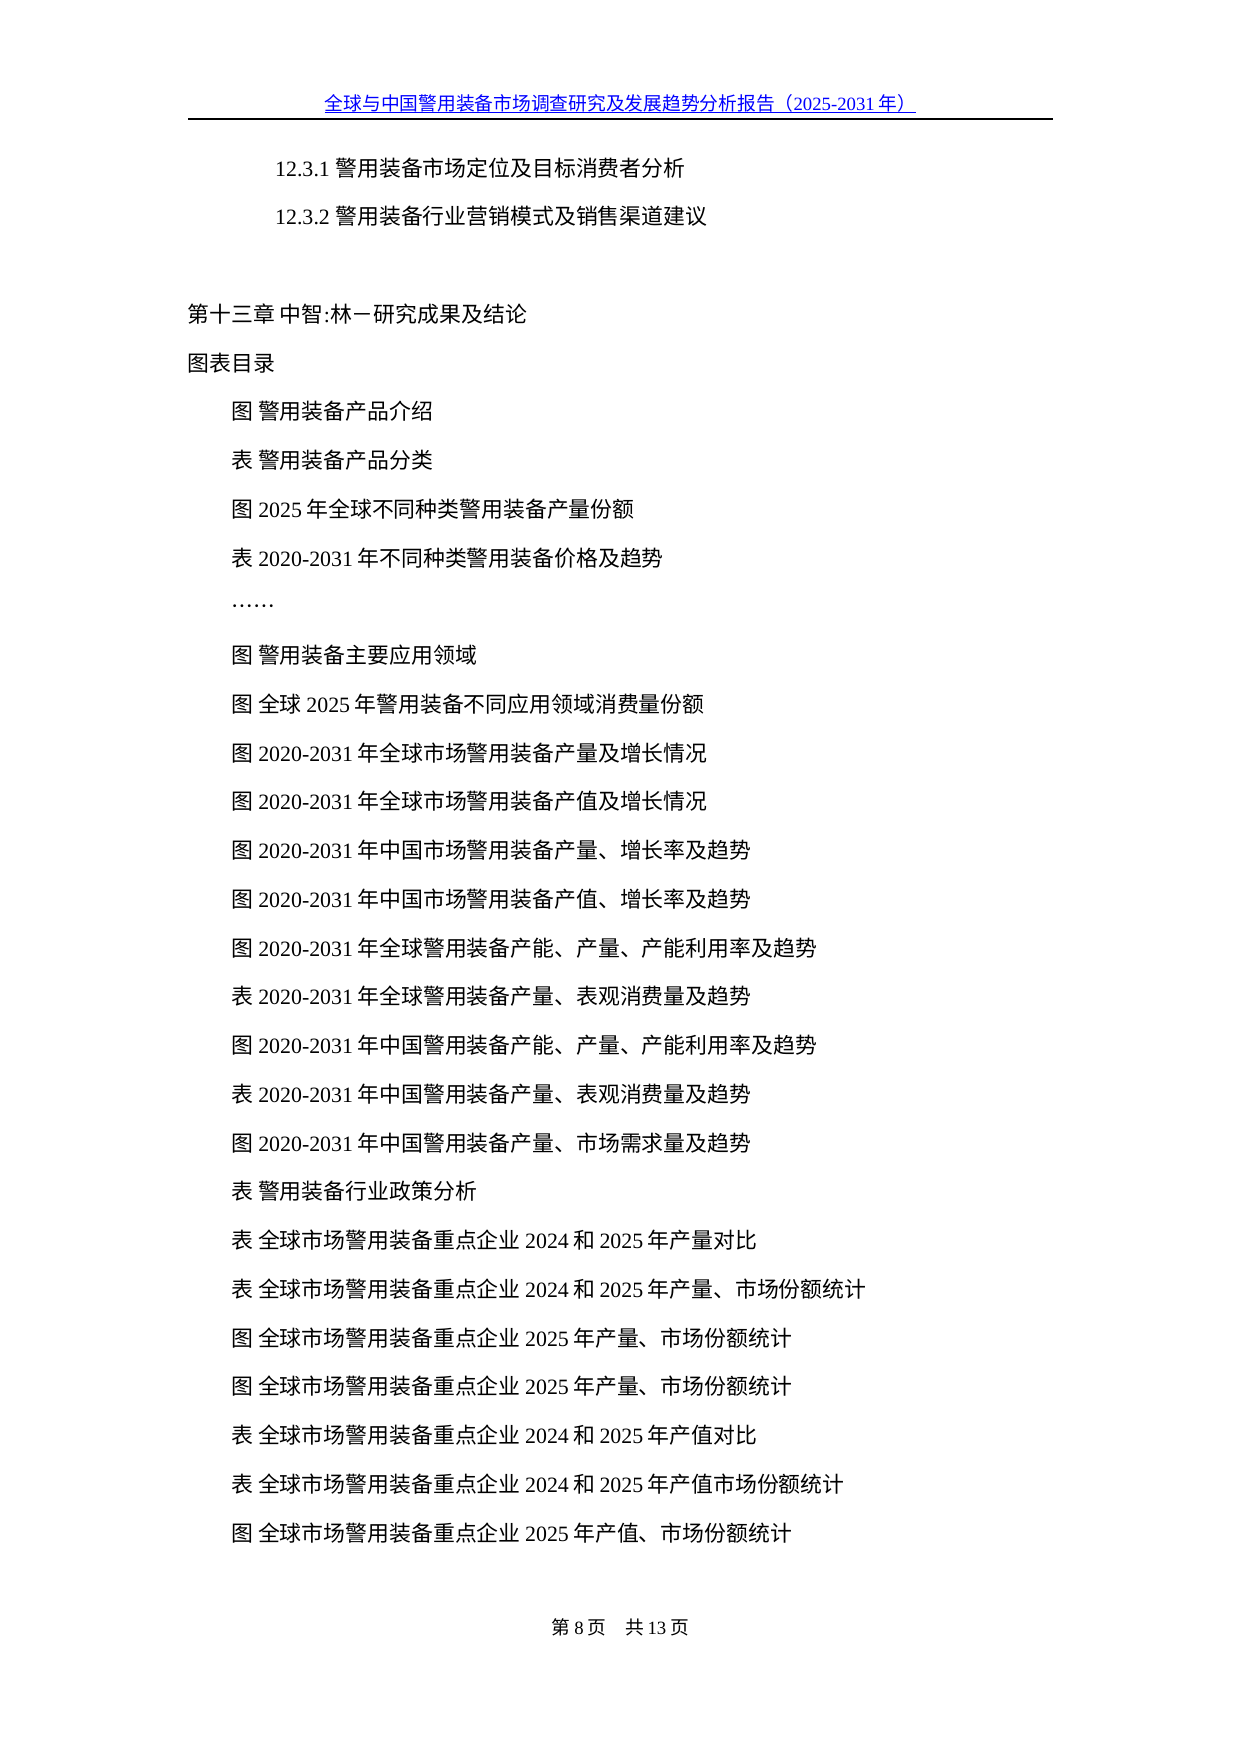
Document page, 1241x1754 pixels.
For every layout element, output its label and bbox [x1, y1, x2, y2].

text [187, 150, 1053, 1548]
